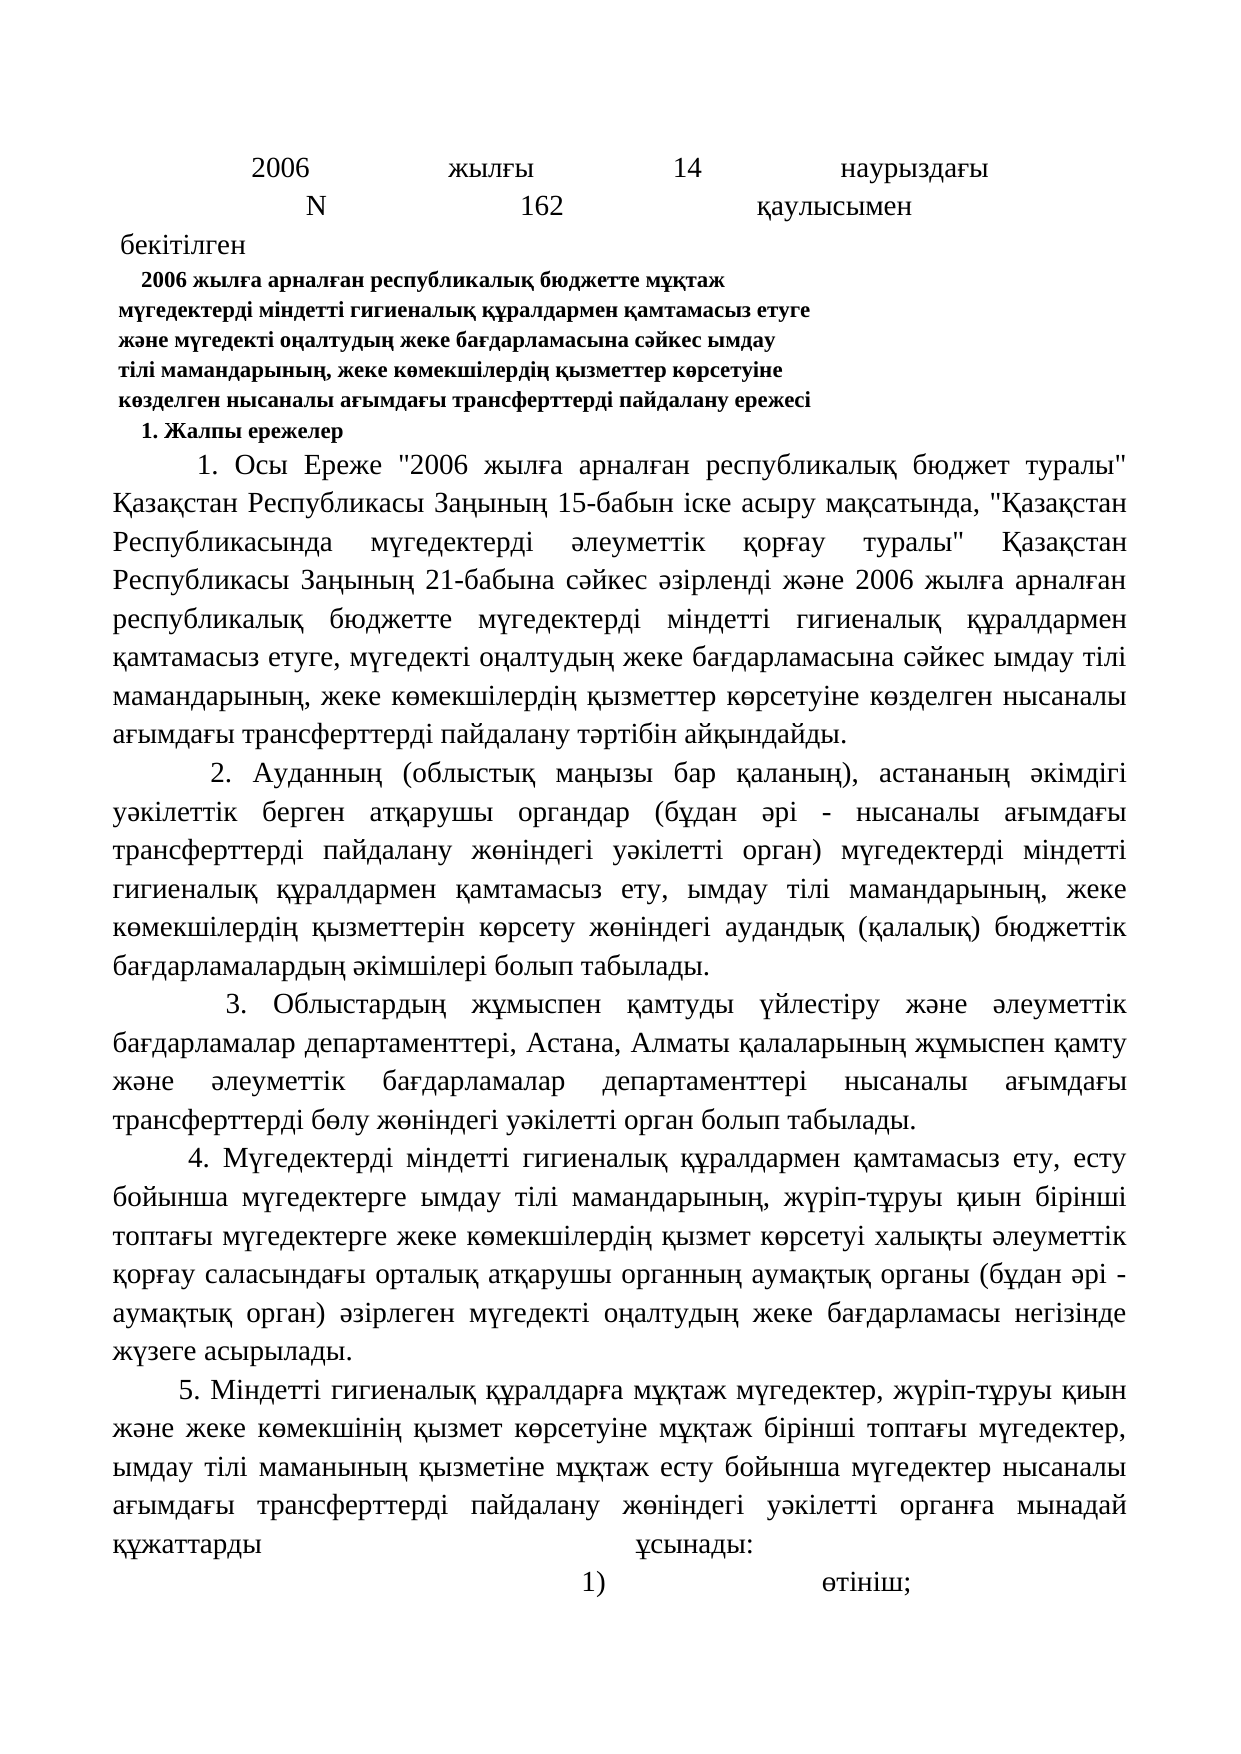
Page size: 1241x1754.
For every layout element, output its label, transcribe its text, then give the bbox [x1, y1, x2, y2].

text 2. Ауданның (облыстық маңызы бар қаланың), астананың әкiмдiгi уәкiлеттiк берген атқарушы органдар (бұдан әрi - нысаналы ағымдағы трансферттердi пайдалану жөнiндегi уәкiлеттi орган) мүгедектердi мiндеттi гигиеналық құралдармен қамтамасыз ету, ымдау тiлi мамандарының, жеке көмекшiлердiң қызметтерiн көрсету жөнiндегi аудандық (қалалық) бюджеттiк бағдарламалардың әкiмшiлерi болып табылады. [112, 755, 1128, 981]
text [112, 150, 1128, 261]
text 1. Осы Ереже "2006 жылға арналған республикалық бюджет туралы" Қазақстан Республикасы Заңының 15-бабын iске асыру мақсатында, "Қазақстан Республикасында мүгедектердi әлеуметтiк қорғау туралы" Қазақстан Республикасы Заңының 21-бабына сәйкес әзiрлендi және 2006 жылға арналған республикалық бюджетте мүгедектердi мiндеттi гигиеналық құралдармен қамтамасыз етуге, мүгедектi оңалтудың жеке бағдарламасына сәйкес ымдау тiлi мамандарының, жеке көмекшiлердiң қызметтер көрсетуiне көзделген нысаналы ағымдағы трансферттердi пайдалану тәртiбiн айқындайды. [112, 447, 1128, 750]
text 2006 жылға арналған республикалық бюджетте мұқтаж мүгедектердi мiндеттi гигиеналық құралдармен қамтамасыз етуге және мүгедектi оңалтудың жеке бағдарламасына сәйкес ымдау тiлi мамандарының, жеке көмекшiлердiң қызметтер көрсетуiне көзделген нысаналы ағымдағы трансферттердi пайдалану ережесi [112, 266, 1128, 413]
text 3. Облыстардың жұмыспен қамтуды үйлестiру және әлеуметтiк бағдарламалар департаменттерi, Астана, Алматы қалаларының жұмыспен қамту және әлеуметтiк бағдарламалар департаменттерi нысаналы ағымдағы трансферттердi бөлу жөнiндегi уәкiлеттi орган болып табылады. [112, 986, 1128, 1136]
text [112, 1372, 1128, 1598]
text 1. Жалпы ережелер [112, 417, 1128, 443]
text 4. Мүгедектердi мiндеттi гигиеналық құралдармен қамтамасыз ету, есту бойынша мүгедектерге ымдау тiлi мамандарының, жүрiп-тұруы қиын бiрiншi топтағы мүгедектерге жеке көмекшiлердiң қызмет көрсетуi халықты әлеуметтiк қорғау саласындағы орталық атқарушы органның аумақтық органы (бұдан әрi - аумақтық орган) әзiрлеген мүгедектi оңалтудың жеке бағдарламасы негiзiнде жүзеге асырылады. [112, 1141, 1128, 1367]
